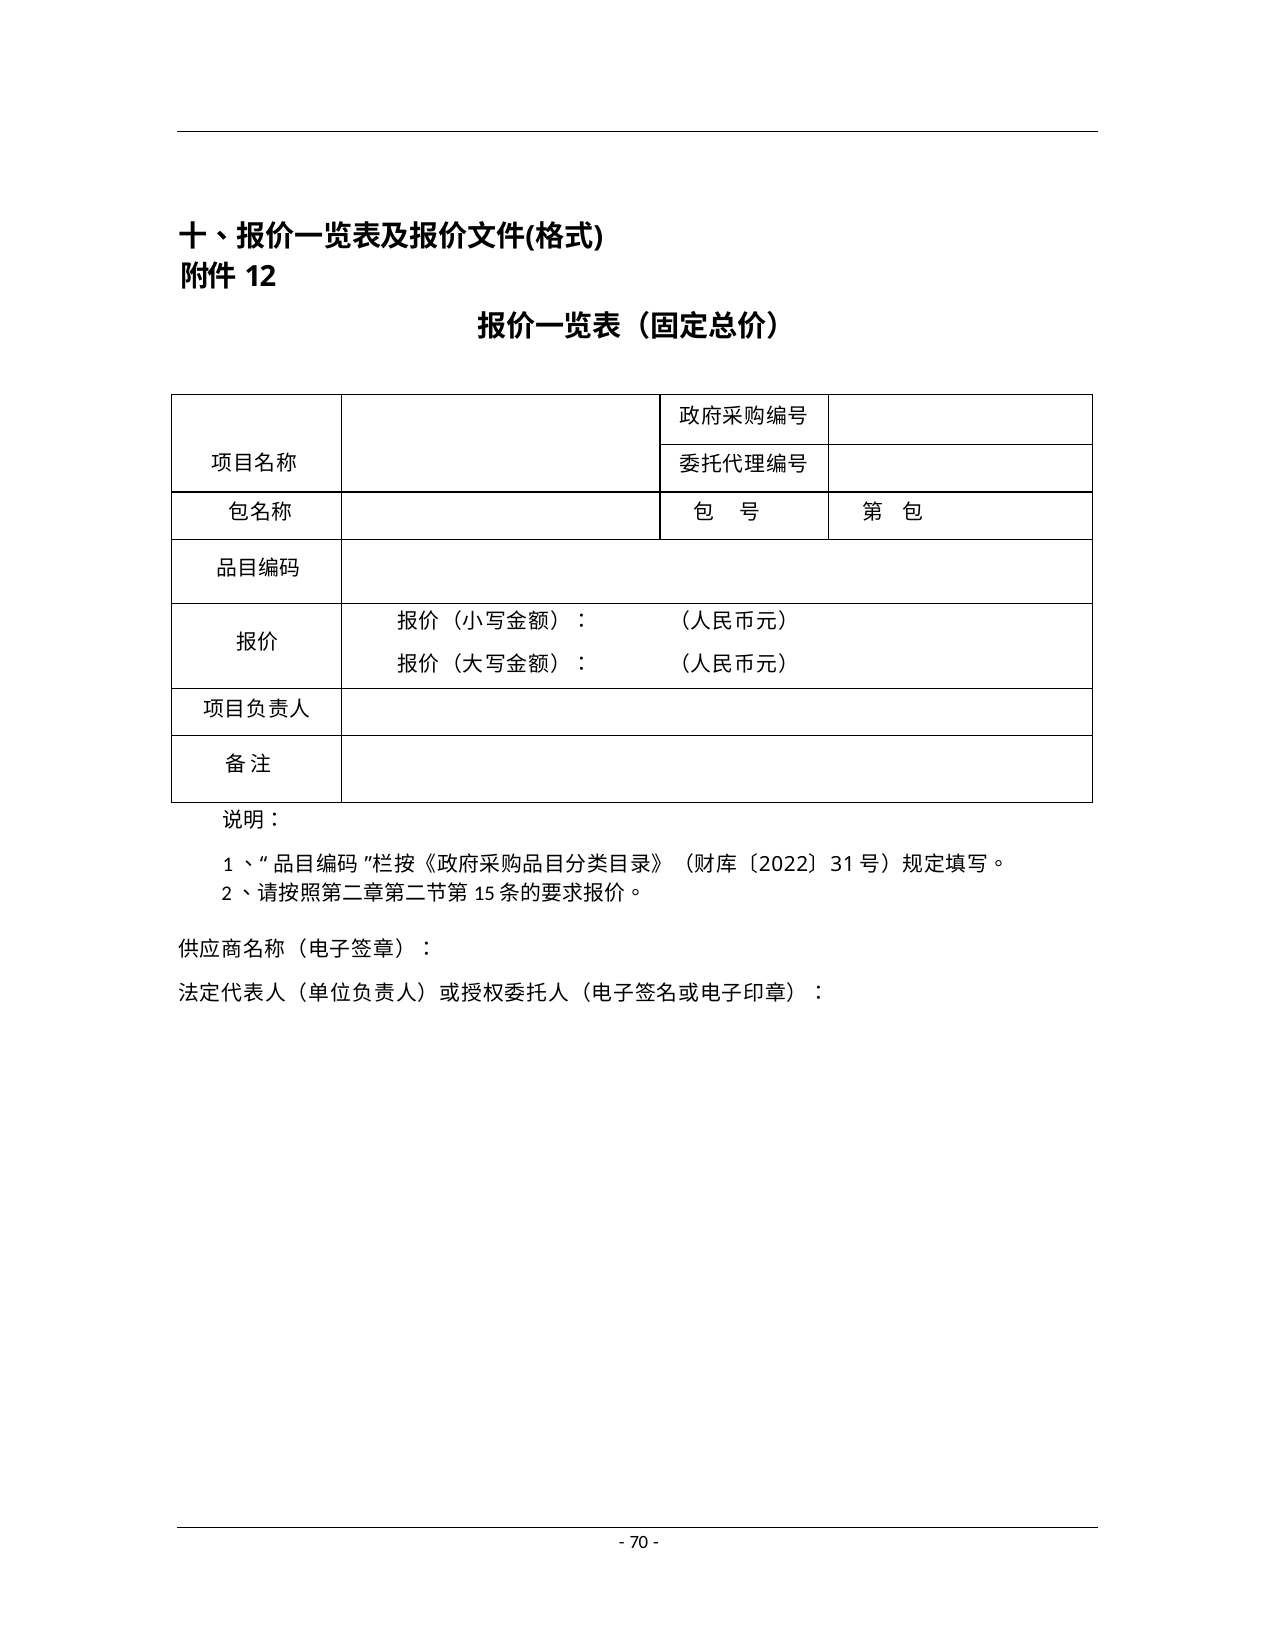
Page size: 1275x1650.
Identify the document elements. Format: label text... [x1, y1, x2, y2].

table_cell 包 号 [661, 493, 828, 539]
table_header [342, 395, 659, 491]
text 法定代表人（单位负责人）或授权委托人（电子签名或电子印章）： [178, 979, 1098, 1006]
table_header 政府采购编号 [661, 395, 828, 443]
table_cell 品目编码 [172, 540, 341, 603]
text 1 、“ 品目编码 ”栏按《政府采购品目分类目录》（财库〔2022〕31号）规定填写。 [222, 850, 1098, 876]
table_cell 包名称 [172, 493, 341, 539]
table_cell [342, 493, 659, 539]
table_cell [829, 445, 1092, 491]
table_cell 第 包 [829, 493, 1092, 539]
table_header [829, 395, 1092, 443]
table_cell [342, 736, 1092, 802]
text 报价一览表（固定总价） [477, 307, 1098, 343]
text 十、报价一览表及报价文件(格式)附件 12 [179, 216, 617, 295]
table_cell 报价 [172, 604, 341, 688]
text 供应商名称（电子签章）： [178, 935, 1098, 962]
table_header 项目名称 [172, 395, 341, 491]
table_cell [342, 689, 1092, 735]
text 2 、请按照第二章第二节第 15条的要求报价。 [221, 879, 1098, 906]
table_cell 委托代理编号 [661, 445, 828, 491]
table_cell 报价（小写金额）： （人民币元） 报价（大写金额）： （人民币元） [342, 604, 1092, 688]
table_cell 备 注 [172, 736, 341, 802]
table_cell 项目负责人 [172, 689, 341, 735]
table_cell [342, 540, 1092, 603]
text 说明： [222, 806, 1098, 833]
